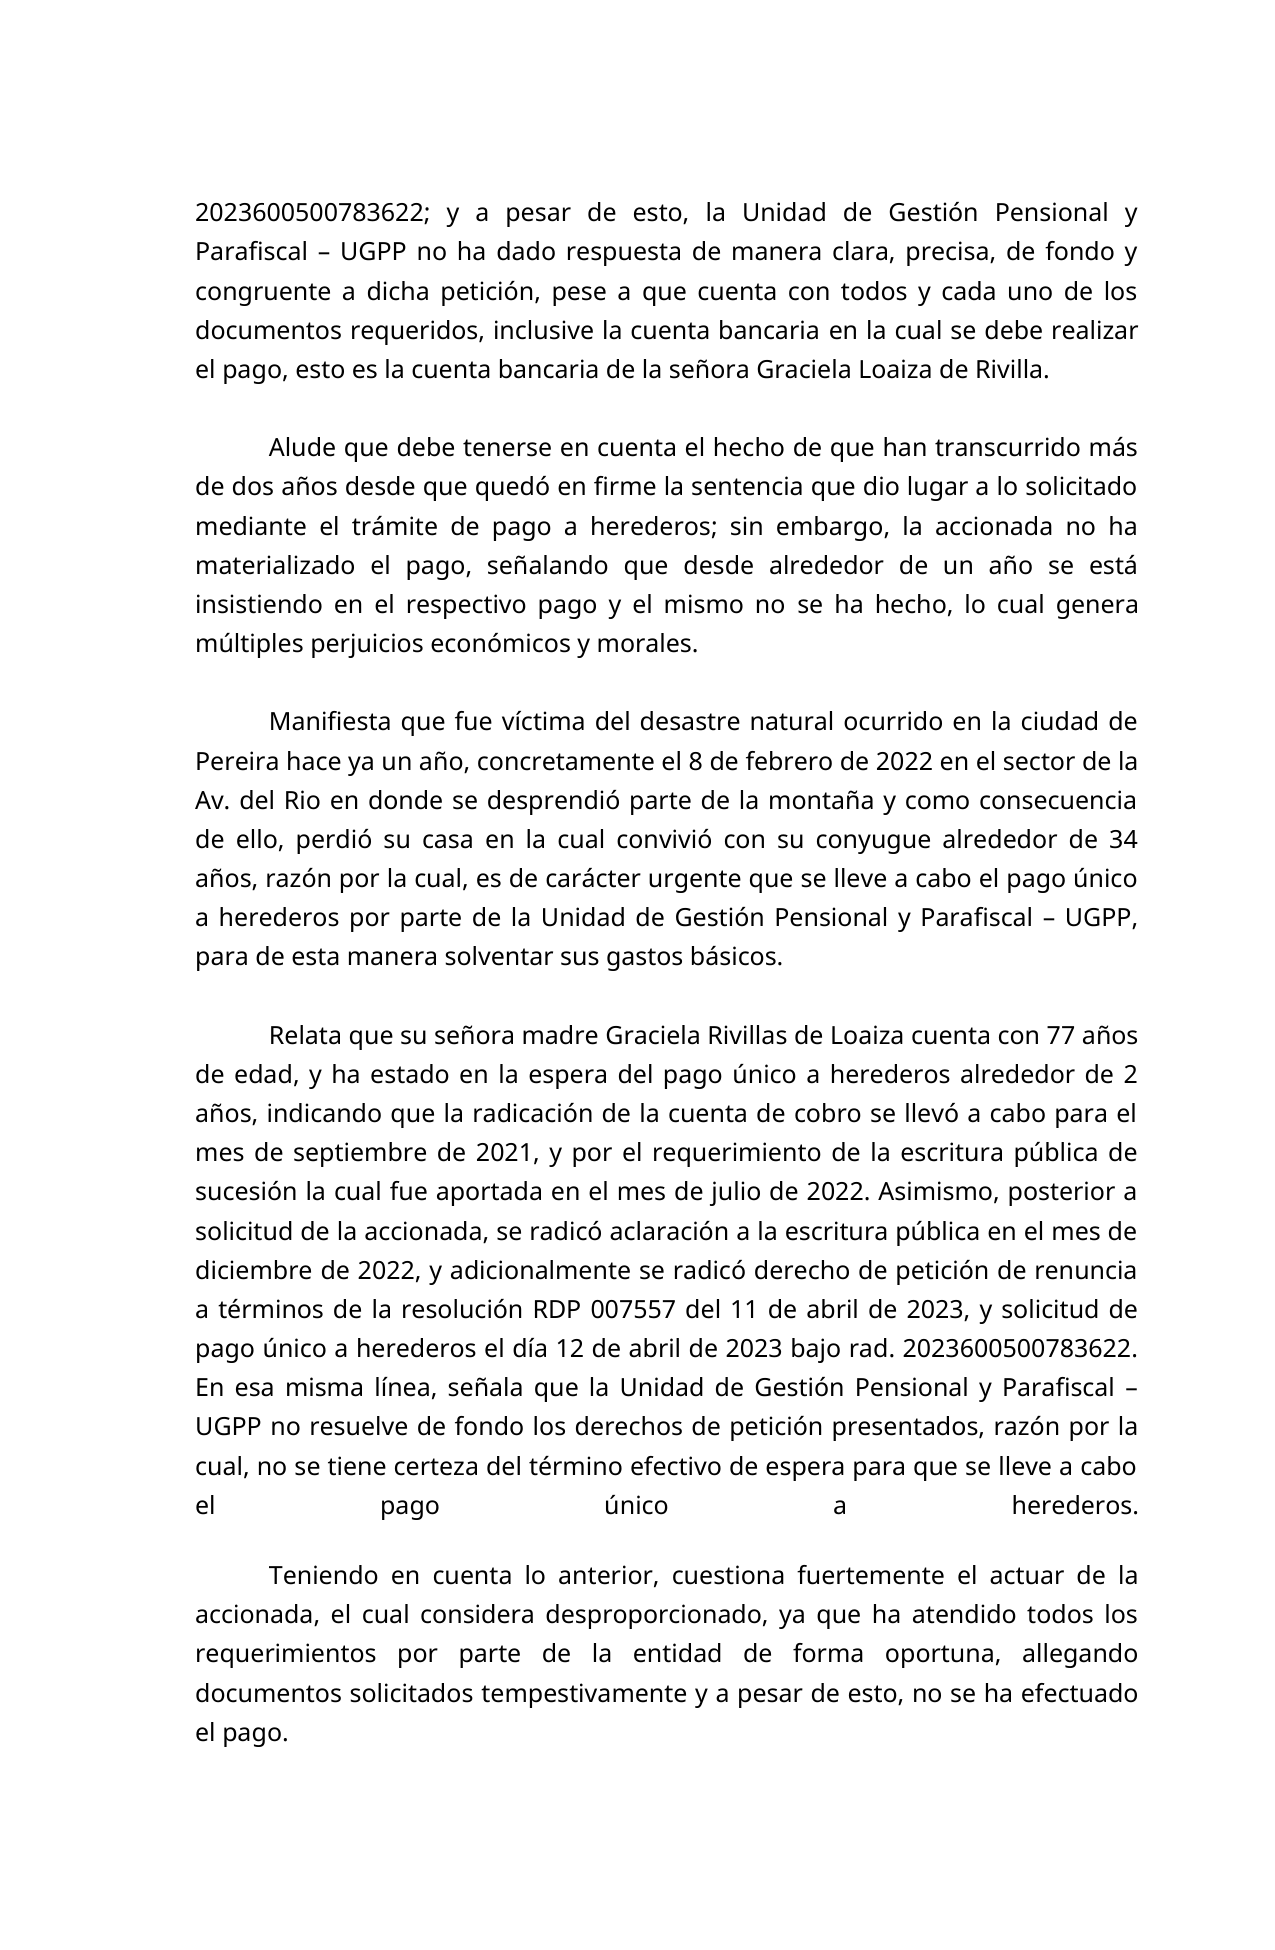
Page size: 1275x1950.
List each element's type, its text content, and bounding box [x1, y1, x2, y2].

text Manifiesta que fue víctima del desastre natural ocurrido en la ciudad de Pereira hace ya un año, concretamente el 8 de febrero de 2022 en el sector de la Av. del Rio en donde se desprendió parte de la montaña y como consecuencia de ello, perdió su casa en la cual convivió con su conyugue alrededor de 34 años, razón por la cual, es de carácter urgente que se lleve a cabo el pago único a herederos por parte de la Unidad de Gestión Pensional y Parafiscal – UGPP, para de esta manera solventar sus gastos básicos. [195, 704, 1139, 973]
text Teniendo en cuenta lo anterior, cuestiona fuertemente el actuar de la accionada, el cual considera desproporcionado, ya que ha atendido todos los requerimientos por parte de la entidad de forma oportuna, allegando documentos solicitados tempestivamente y a pesar de esto, no se ha efectuado el pago. [195, 1558, 1139, 1748]
text Relata que su señora madre Graciela Rivillas de Loaiza cuenta con 77 años de edad, y ha estado en la espera del pago único a herederos alrededor de 2 años, indicando que la radicación de la cuenta de cobro se llevó a cabo para el mes de septiembre de 2021, y por el requerimiento de la escritura pública de sucesión la cual fue aportada en el mes de julio de 2022. Asimismo, posterior a solicitud de la accionada, se radicó aclaración a la escritura pública en el mes de diciembre de 2022, y adicionalmente se radicó derecho de petición de renuncia a términos de la resolución RDP 007557 del 11 de abril de 2023, y solicitud de pago único a herederos el día 12 de abril de 2023 bajo rad. 2023600500783622. En esa misma línea, señala que la Unidad de Gestión Pensional y Parafiscal – UGPP no resuelve de fondo los derechos de petición presentados, razón por la cual, no se tiene certeza del término efectivo de espera para que se lleve a cabo el pago único a herederos. [195, 1017, 1139, 1554]
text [195, 195, 1139, 386]
text Alude que debe tenerse en cuenta el hecho de que han transcurrido más de dos años desde que quedó en firme la sentencia que dio lugar a lo solicitado mediante el trámite de pago a herederos; sin embargo, la accionada no ha materializado el pago, señalando que desde alrededor de un año se está insistiendo en el respectivo pago y el mismo no se ha hecho, lo cual genera múltiples perjuicios económicos y morales. [195, 430, 1139, 660]
